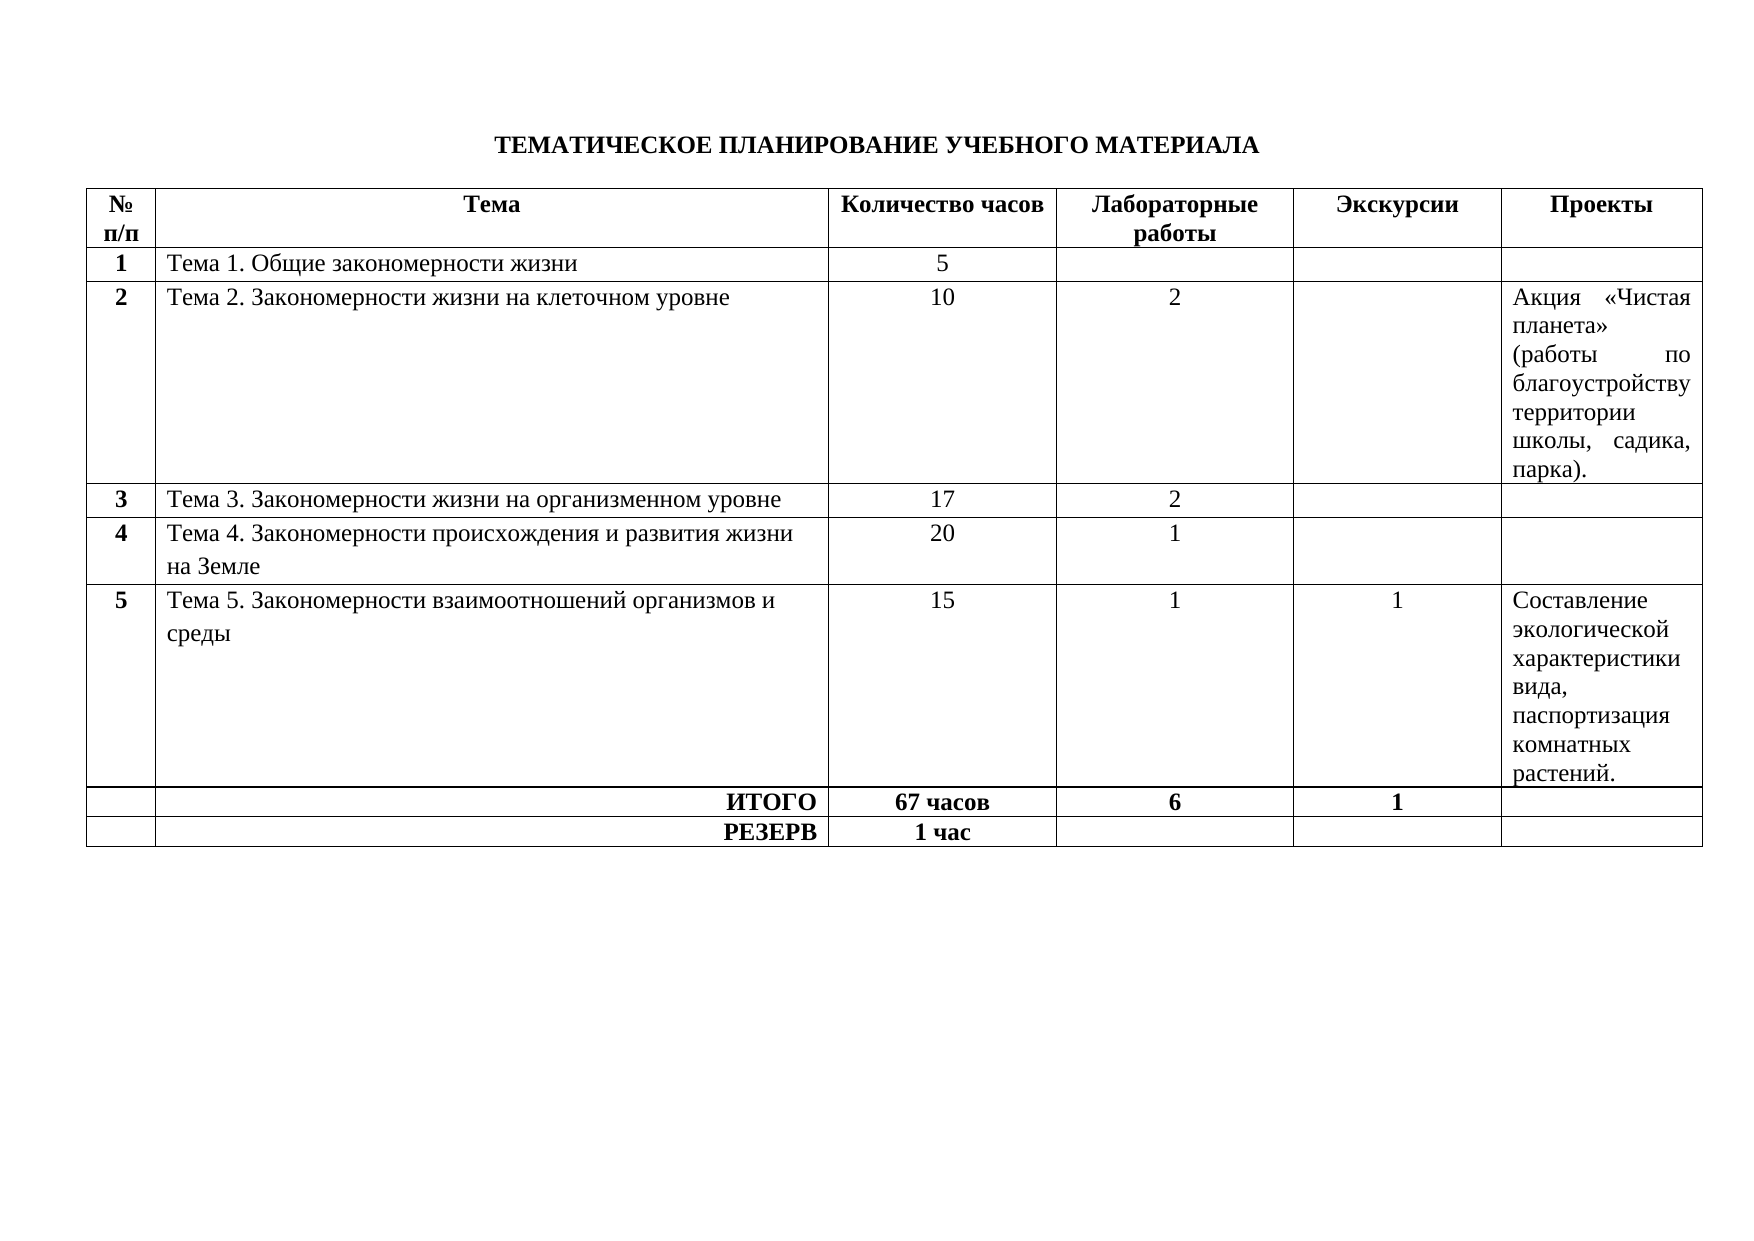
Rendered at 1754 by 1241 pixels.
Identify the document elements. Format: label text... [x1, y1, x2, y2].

text ТЕМАТИЧЕСКОЕ ПЛАНИРОВАНИЕ УЧЕБНОГО МАТЕРИАЛА [75, 131, 1679, 159]
table_cell ИТОГО [156, 788, 828, 816]
table_cell Тема 5. Закономерности взаимоотношений организмов и среды [156, 585, 828, 786]
table_cell 67 часов [829, 788, 1056, 816]
table_cell [1057, 248, 1293, 281]
table_cell [87, 817, 155, 846]
table_cell [1294, 817, 1501, 846]
table_cell 6 [1057, 788, 1293, 816]
table_cell 10 [829, 282, 1056, 483]
table_cell Тема 4. Закономерности происхождения и развития жизни на Земле [156, 518, 828, 584]
table_cell 1 час [829, 817, 1056, 846]
table_cell 1 [1057, 585, 1293, 786]
table_cell [1294, 248, 1501, 281]
table_cell [1294, 282, 1501, 483]
table_cell Акция «Чистая планета» (работы по благоустройству территории школы, садика, парка). [1502, 282, 1702, 483]
table_header Проекты [1502, 189, 1702, 247]
table_cell 20 [829, 518, 1056, 584]
table_cell 3 [87, 484, 155, 517]
table_cell 4 [87, 518, 155, 584]
table_cell [1502, 248, 1702, 281]
table_header Лабораторные работы [1057, 189, 1293, 247]
table_cell 1 [1294, 788, 1501, 816]
table_cell 15 [829, 585, 1056, 786]
table_cell Составление экологической характеристики вида, паспортизация комнатных растений. [1502, 585, 1702, 786]
table_cell 5 [87, 585, 155, 786]
table_cell 5 [829, 248, 1056, 281]
table_cell 2 [1057, 484, 1293, 517]
table_cell [1294, 484, 1501, 517]
table_cell Тема 1. Общие закономерности жизни [156, 248, 828, 281]
table_cell 2 [1057, 282, 1293, 483]
table_header Количество часов [829, 189, 1056, 247]
table_cell [1502, 518, 1702, 584]
table_cell [1502, 788, 1702, 816]
table_header Экскурсии [1294, 189, 1501, 247]
table_cell [1502, 817, 1702, 846]
table_cell РЕЗЕРВ [156, 817, 828, 846]
table_cell [87, 788, 155, 816]
table_cell [1502, 484, 1702, 517]
table_cell 1 [87, 248, 155, 281]
table_cell 1 [1294, 585, 1501, 786]
table_cell [1294, 518, 1501, 584]
table_cell 1 [1057, 518, 1293, 584]
table_cell 2 [87, 282, 155, 483]
table_cell 17 [829, 484, 1056, 517]
table_header № п/п [87, 189, 155, 247]
table_header Тема [156, 189, 828, 247]
table_cell Тема 2. Закономерности жизни на клеточном уровне [156, 282, 828, 483]
table_cell [1057, 817, 1293, 846]
table_cell Тема 3. Закономерности жизни на организменном уровне [156, 484, 828, 517]
